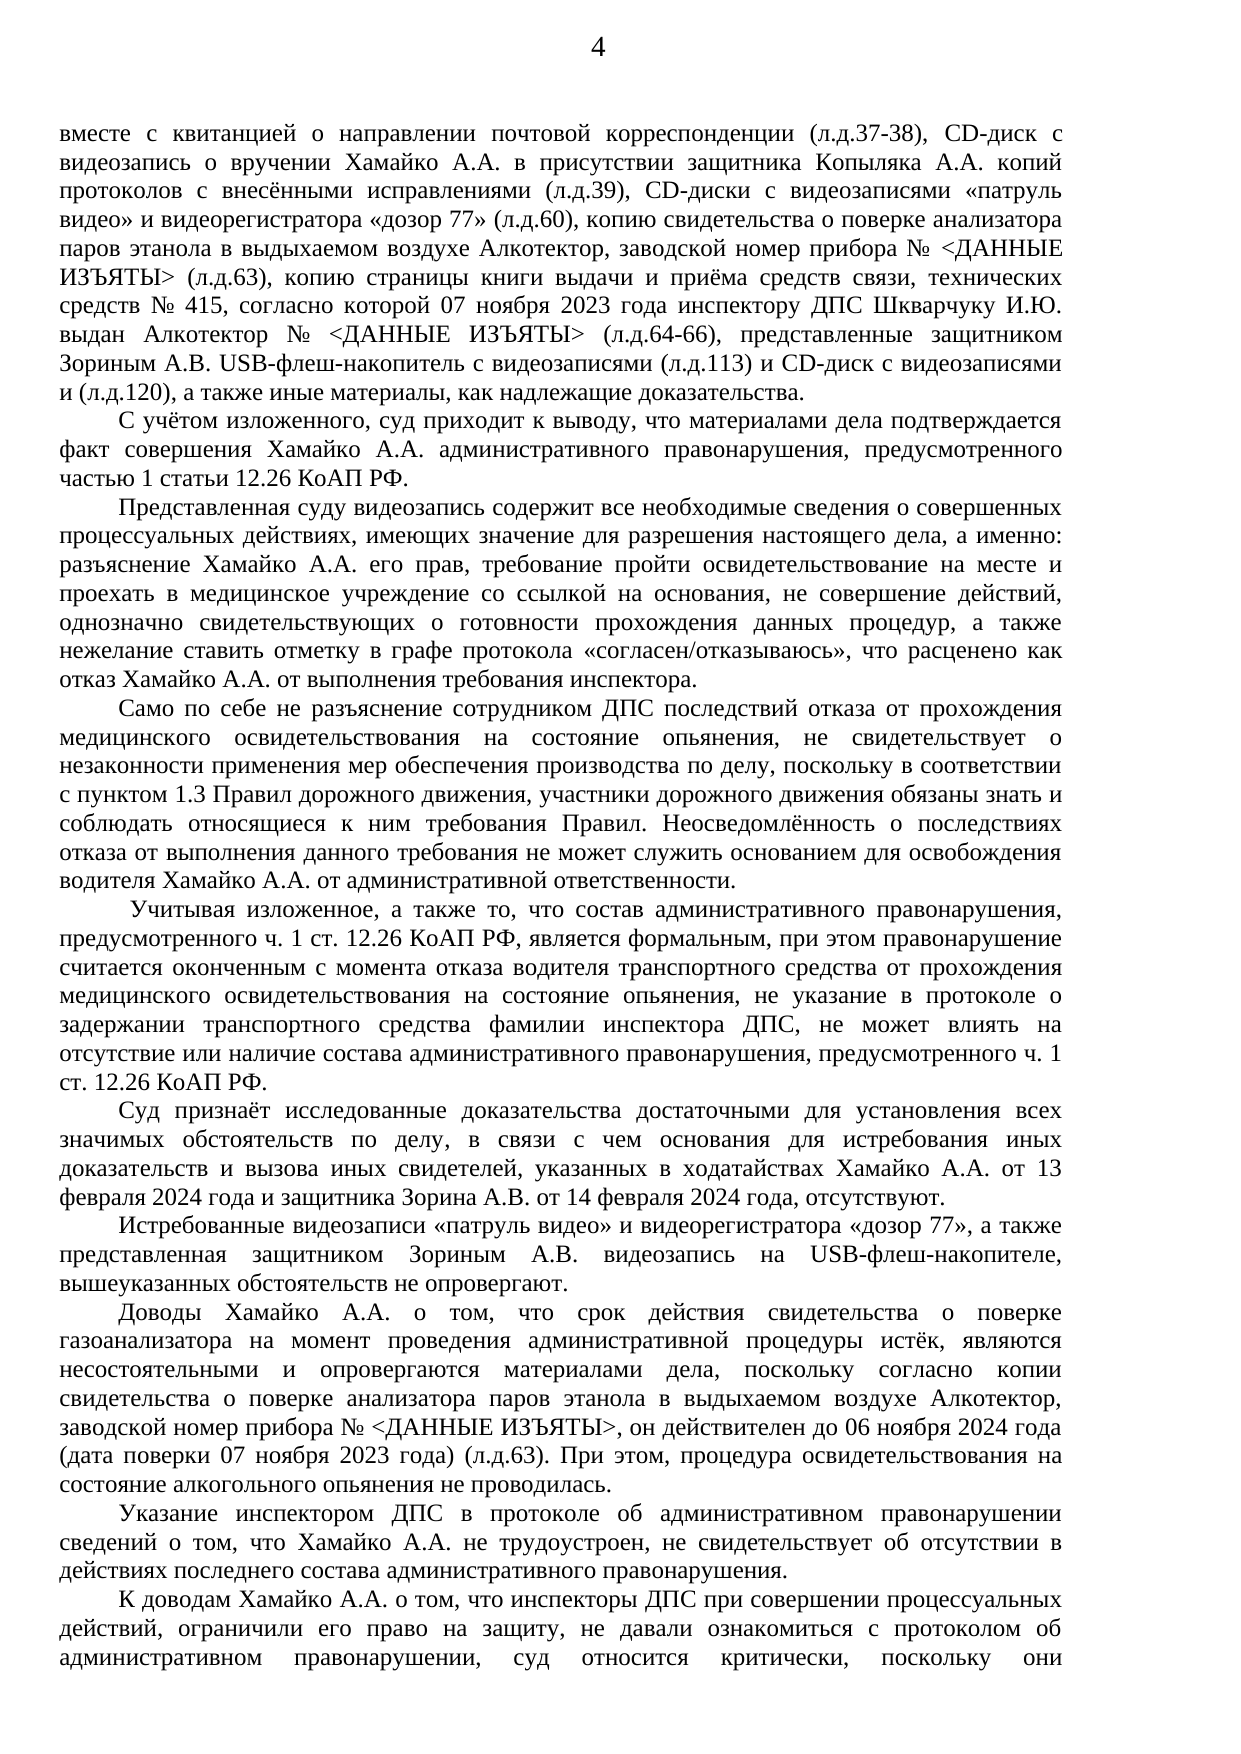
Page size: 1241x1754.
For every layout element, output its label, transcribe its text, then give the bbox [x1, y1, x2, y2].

text Представленная суду видеозапись содержит все необходимые сведения о совершенных процессуальных действиях, имеющих значение для разрешения настоящего дела, а именно: разъяснение Хамайко А.А. его прав, требование пройти освидетельствование на месте и проехать в медицинское учреждение со ссылкой на основания, не совершение действий, однозначно свидетельствующих о готовности прохождения данных процедур, а также нежелание ставить отметку в графе протокола «согласен/отказываюсь», что расценено как отказ Хамайко А.А. от выполнения требования инспектора. [59, 492, 1063, 693]
text Суд признаёт исследованные доказательства достаточными для установления всех значимых обстоятельств по делу, в связи с чем основания для истребования иных доказательств и вызова иных свидетелей, указанных в ходатайствах Хамайко А.А. от 13 февраля 2024 года и защитника Зорина А.В. от 14 февраля 2024 года, отсутствуют. [59, 1096, 1063, 1211]
text Указание инспектором ДПС в протоколе об административном правонарушении сведений о том, что Хамайко А.А. не трудоустроен, не свидетельствует об отсутствии в действиях последнего состава административного правонарушения. [59, 1498, 1063, 1584]
text Доводы Хамайко А.А. о том, что срок действия свидетельства о поверке газоанализатора на момент проведения административной процедуры истёк, являются несостоятельными и опровергаются материалами дела, поскольку согласно копии свидетельства о поверке анализатора паров этанола в выдыхаемом воздухе Алкотектор, заводской номер прибора № <ДАННЫЕ ИЗЪЯТЫ>, он действителен до 06 ноября 2024 года (дата поверки 07 ноября 2023 года) (л.д.63). При этом, процедура освидетельствования на состояние алкогольного опьянения не проводилась. [59, 1297, 1063, 1498]
text Учитывая изложенное, а также то, что состав административного правонарушения, предусмотренного ч. 1 ст. 12.26 КоАП РФ, является формальным, при этом правонарушение считается оконченным с момента отказа водителя транспортного средства от прохождения медицинского освидетельствования на состояние опьянения, не указание в протоколе о задержании транспортного средства фамилии инспектора ДПС, не может влиять на отсутствие или наличие состава административного правонарушения, предусмотренного ч. 1 ст. 12.26 КоАП РФ. [59, 894, 1063, 1096]
text Само по себе не разъяснение сотрудником ДПС последствий отказа от прохождения медицинского освидетельствования на состояние опьянения, не свидетельствует о незаконности применения мер обеспечения производства по делу, поскольку в соответствии с пунктом 1.3 Правил дорожного движения, участники дорожного движения обязаны знать и соблюдать относящиеся к ним требования Правил. Неосведомлённость о последствиях отказа от выполнения данного требования не может служить основанием для освобождения водителя Хамайко А.А. от административной ответственности. [59, 693, 1063, 894]
text С учётом изложенного, суд приходит к выводу, что материалами дела подтверждается факт совершения Хамайко А.А. административного правонарушения, предусмотренного частью 1 статьи 12.26 КоАП РФ. [59, 406, 1063, 492]
text Истребованные видеозаписи «патруль видео» и видеорегистратора «дозор 77», а также представленная защитником Зориным А.В. видеозапись на USB-флеш-накопителе, вышеуказанных обстоятельств не опровергают. [59, 1211, 1063, 1297]
